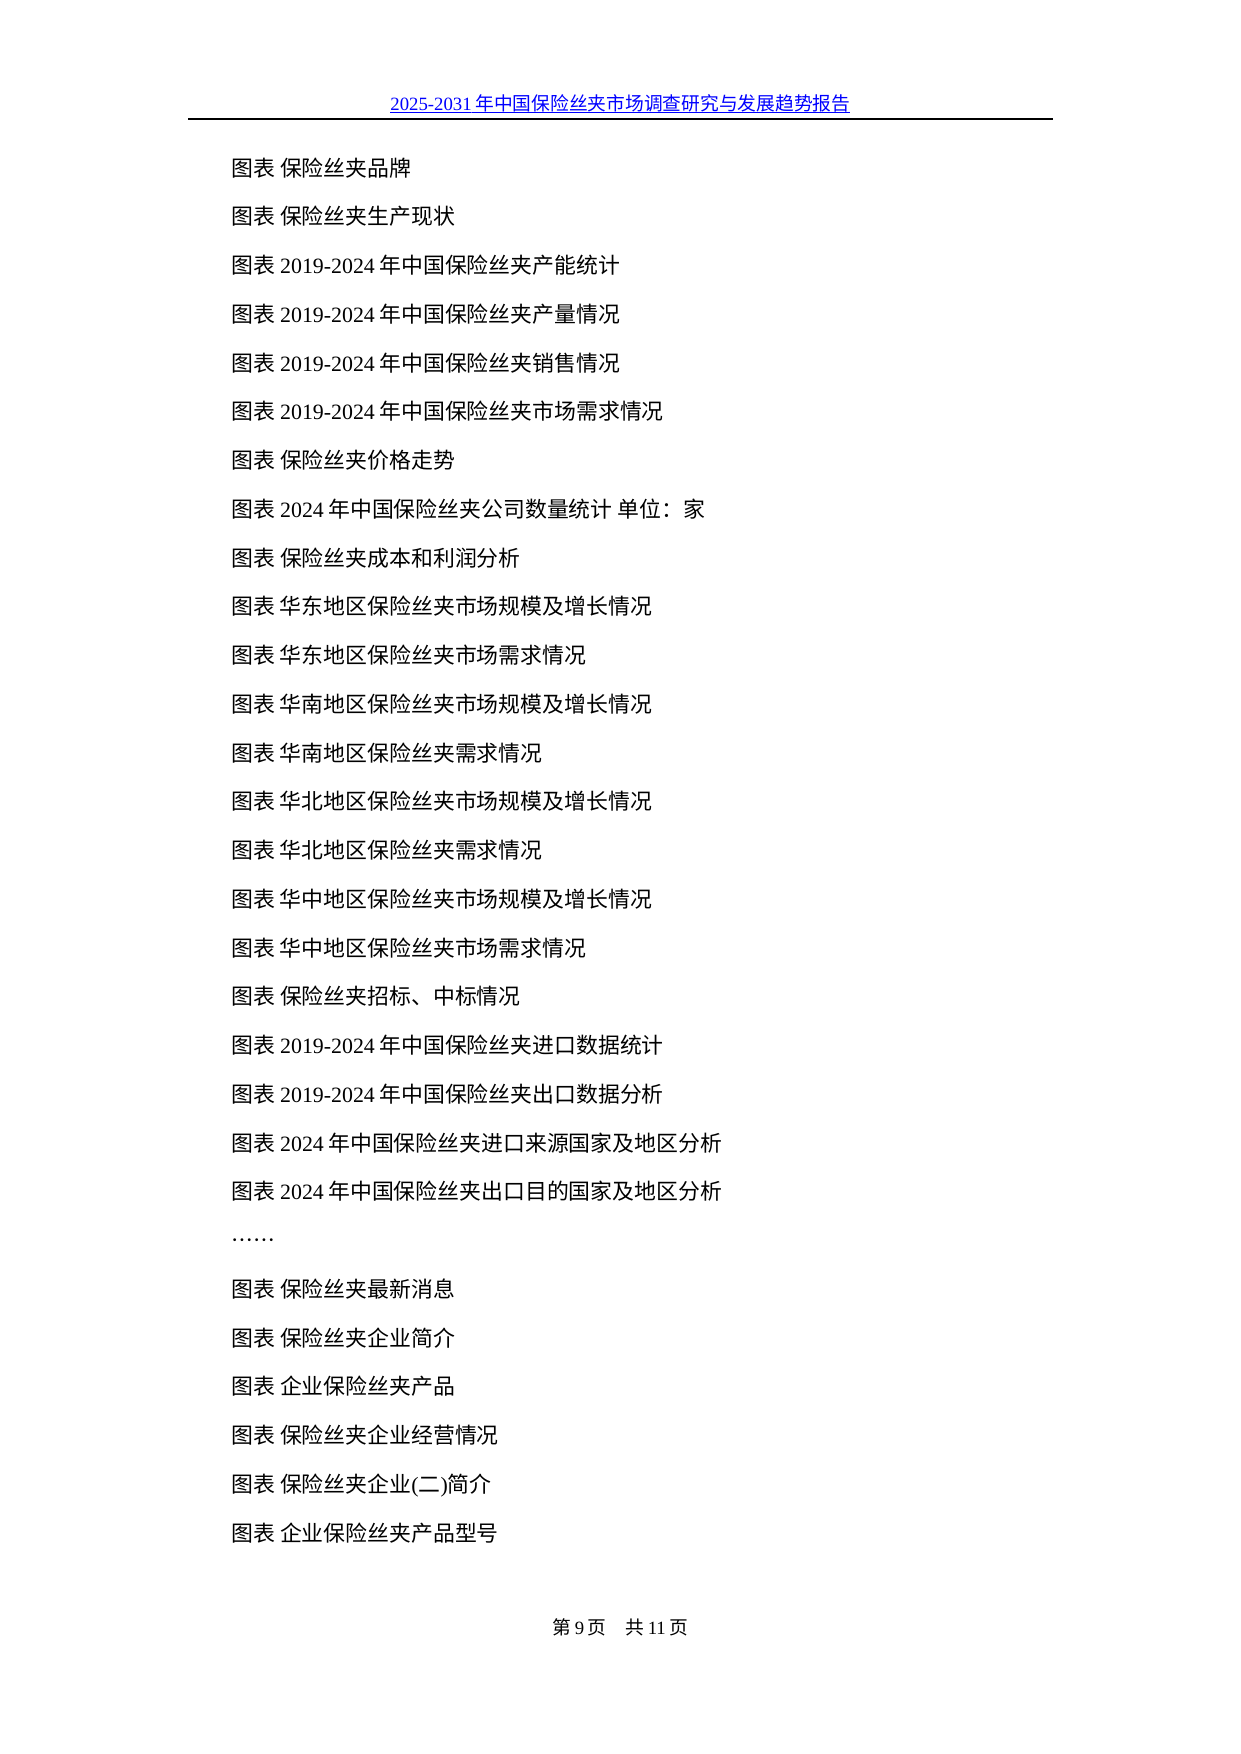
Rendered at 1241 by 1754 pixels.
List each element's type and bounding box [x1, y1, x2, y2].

text [187, 150, 1053, 1548]
